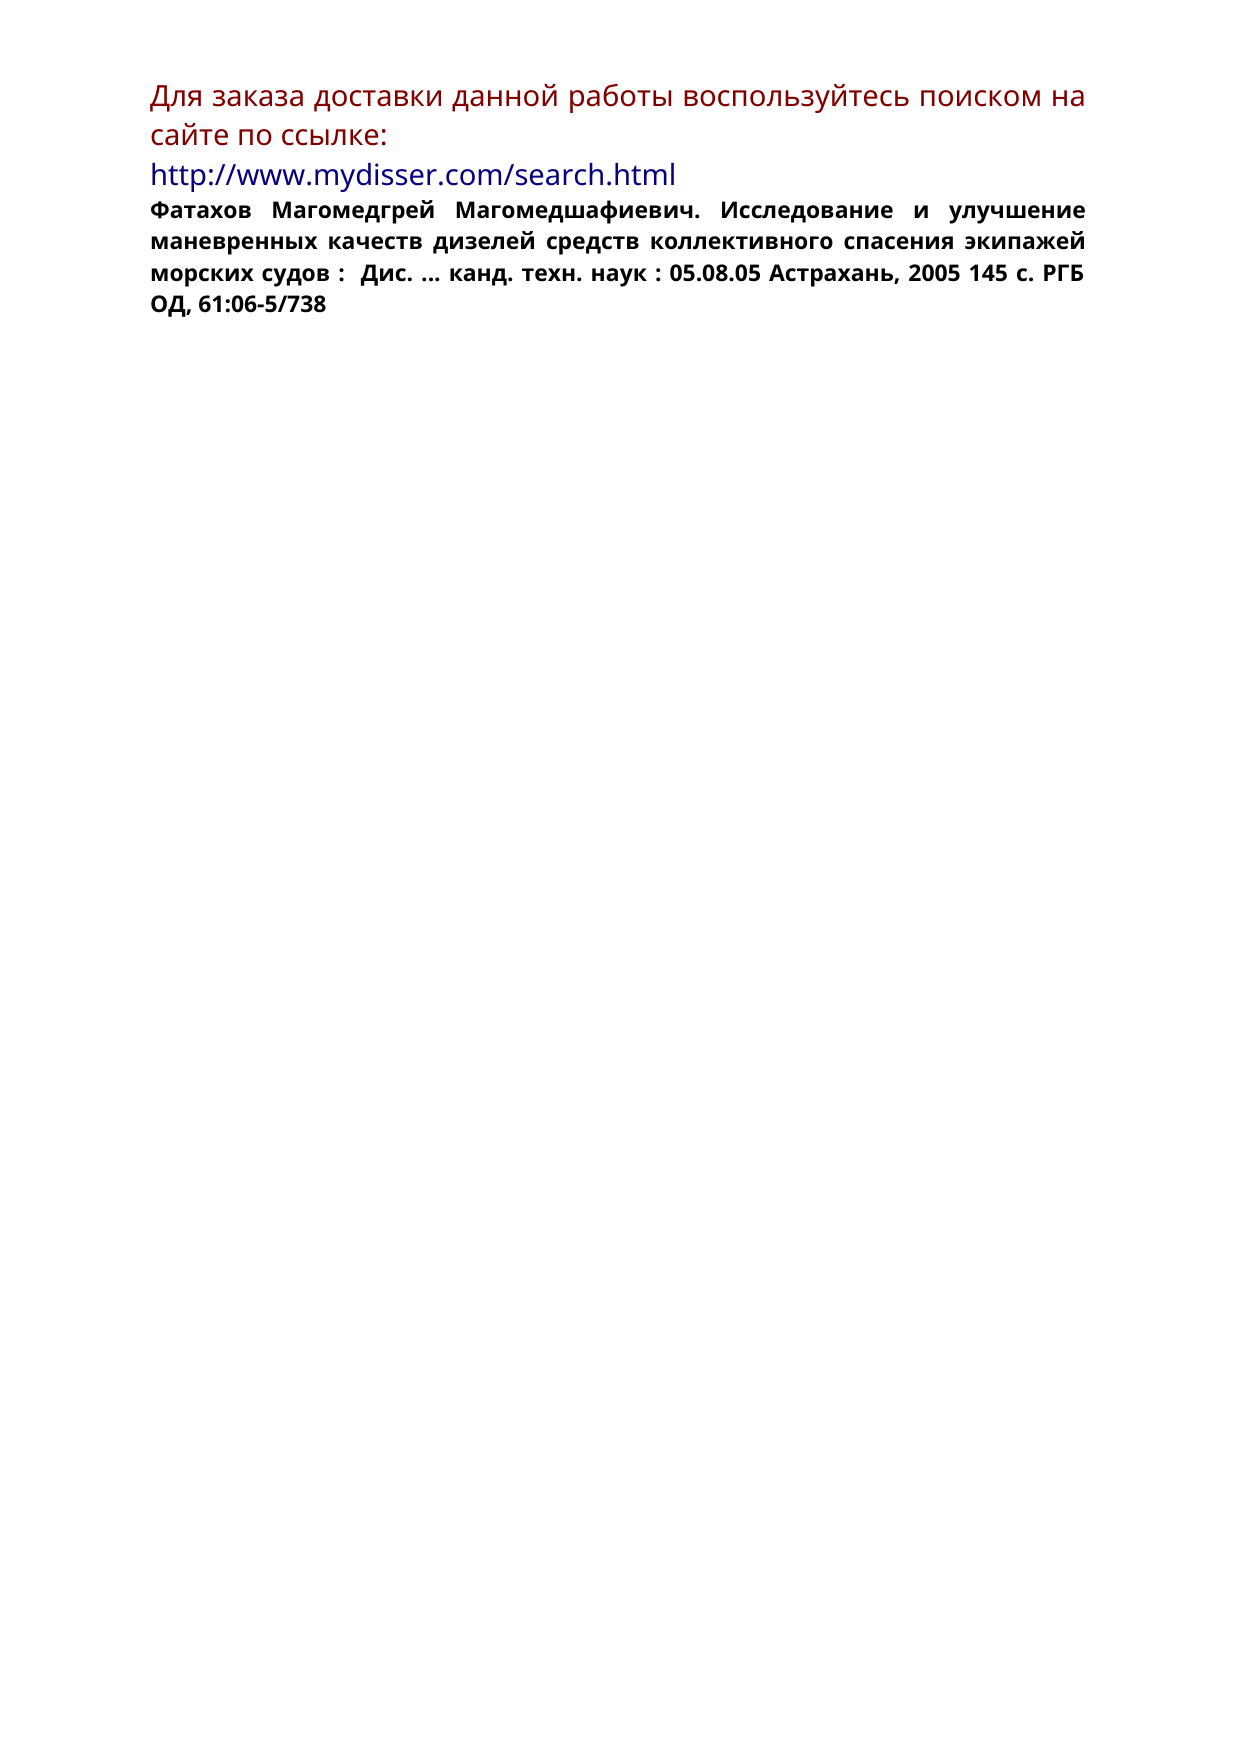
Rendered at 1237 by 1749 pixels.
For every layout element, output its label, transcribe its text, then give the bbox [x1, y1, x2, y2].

text Фатахов Магомедгрей Магомедшафиевич. Исследование и улучшение маневренных качеств дизелей средств коллективного спасения экипажей морских судов : Дис. ... канд. техн. наук : 05.08.05 Астрахань, 2005 145 с. РГБ ОД, 61:06-5/738 [150, 194, 1086, 319]
